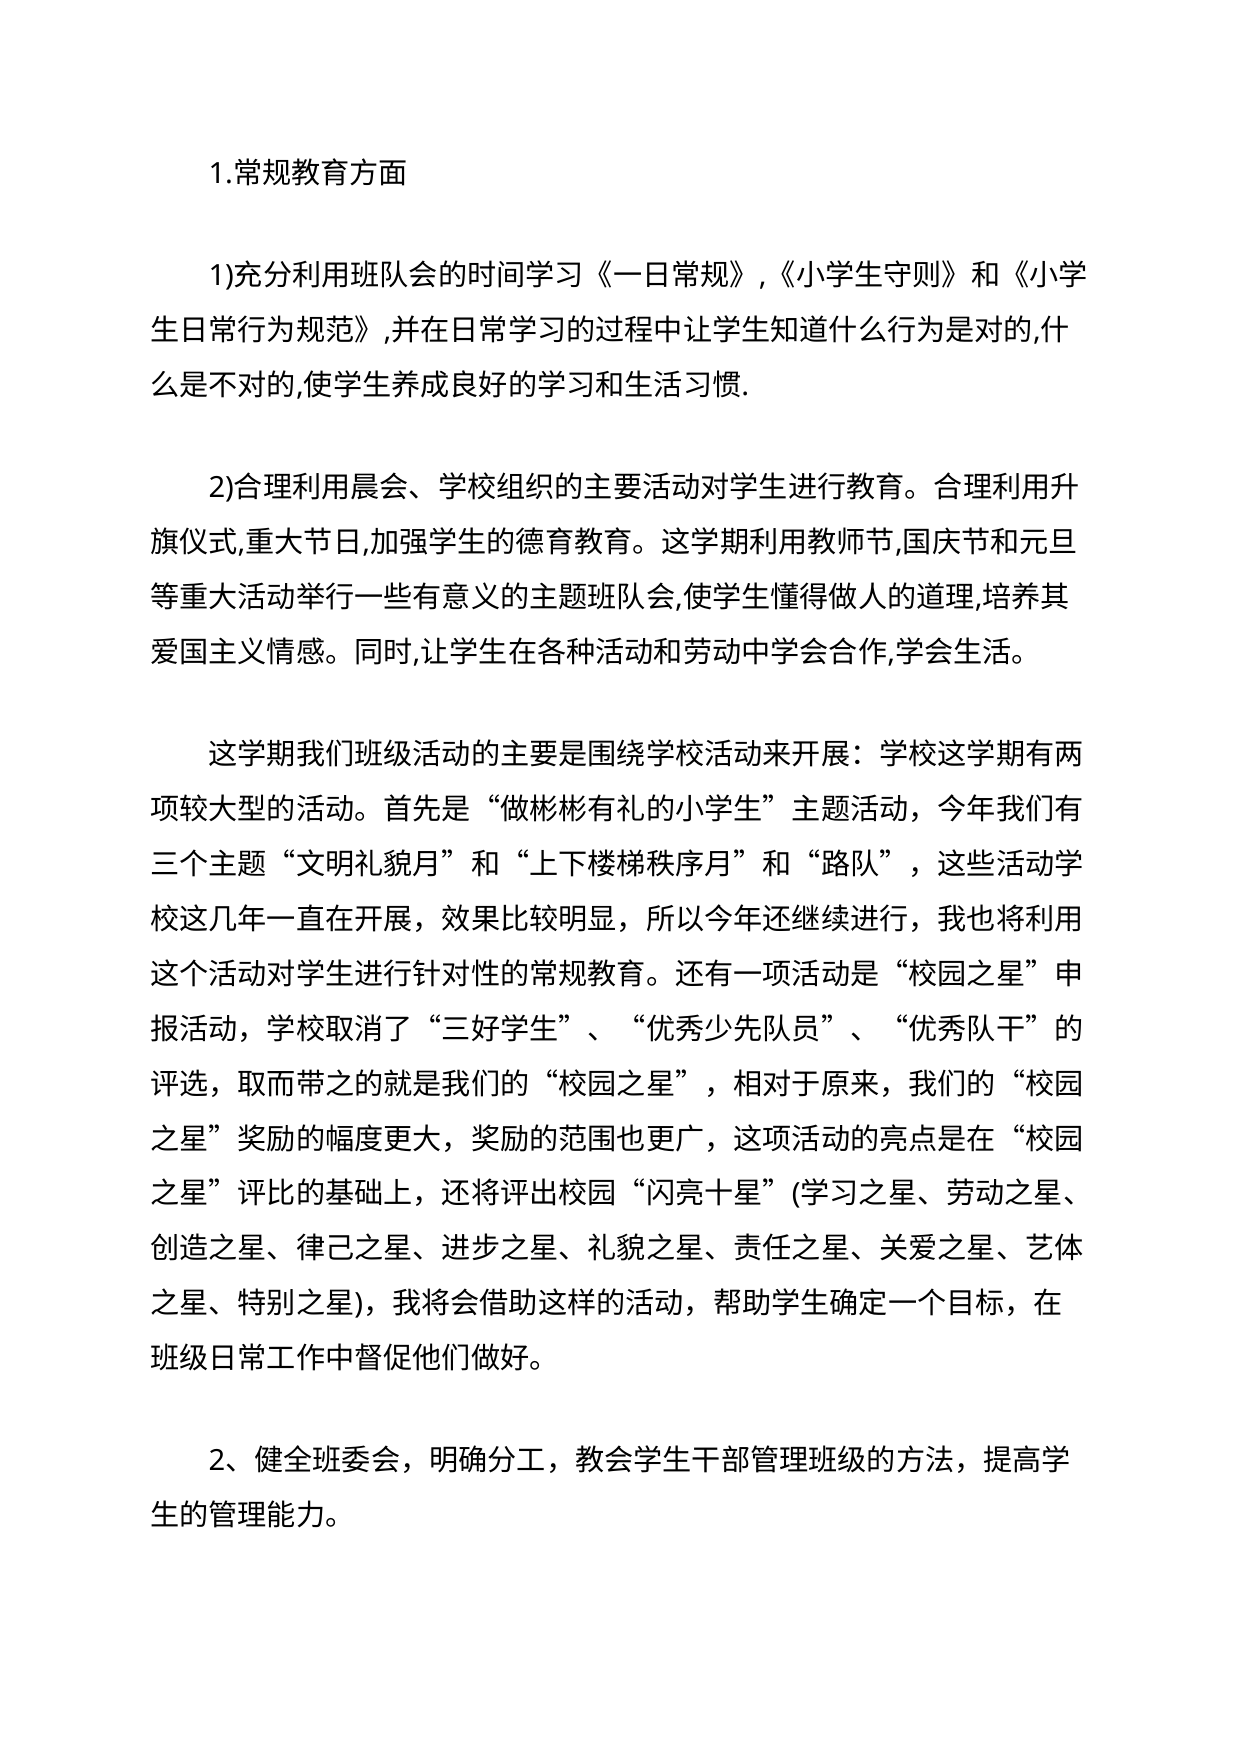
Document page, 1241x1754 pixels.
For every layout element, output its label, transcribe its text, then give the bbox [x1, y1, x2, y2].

text 2)合理利用晨会、学校组织的主要活动对学生进行教育。合理利用升旗仪式,重大节日,加强学生的德育教育。这学期利用教师节,国庆节和元旦等重大活动举行一些有意义的主题班队会,使学生懂得做人的道理,培养其爱国主义情感。同时,让学生在各种活动和劳动中学会合作,学会生活。 [150, 464, 1090, 671]
text 这学期我们班级活动的主要是围绕学校活动来开展：学校这学期有两项较大型的活动。首先是“做彬彬有礼的小学生”主题活动，今年我们有三个主题“文明礼貌月”和“上下楼梯秩序月”和“路队”，这些活动学校这几年一直在开展，效果比较明显，所以今年还继续进行，我也将利用这个活动对学生进行针对性的常规教育。还有一项活动是“校园之星”申报活动，学校取消了“三好学生”、“优秀少先队员”、“优秀队干”的评选，取而带之的就是我们的“校园之星”，相对于原来，我们的“校园之星”奖励的幅度更大，奖励的范围也更广，这项活动的亮点是在“校园之星”评比的基础上，还将评出校园“闪亮十星”(学习之星、劳动之星、创造之星、律己之星、进步之星、礼貌之星、责任之星、关爱之星、艺体之星、特别之星)，我将会借助这样的活动，帮助学生确定一个目标，在班级日常工作中督促他们做好。 [150, 731, 1090, 1377]
text 2、健全班委会，明确分工，教会学生干部管理班级的方法，提高学生的管理能力。 [150, 1437, 1090, 1534]
text 1.常规教育方面 [150, 150, 1090, 192]
text 1)充分利用班队会的时间学习《一日常规》,《小学生守则》和《小学生日常行为规范》,并在日常学习的过程中让学生知道什么行为是对的,什么是不对的,使学生养成良好的学习和生活习惯. [150, 252, 1090, 404]
